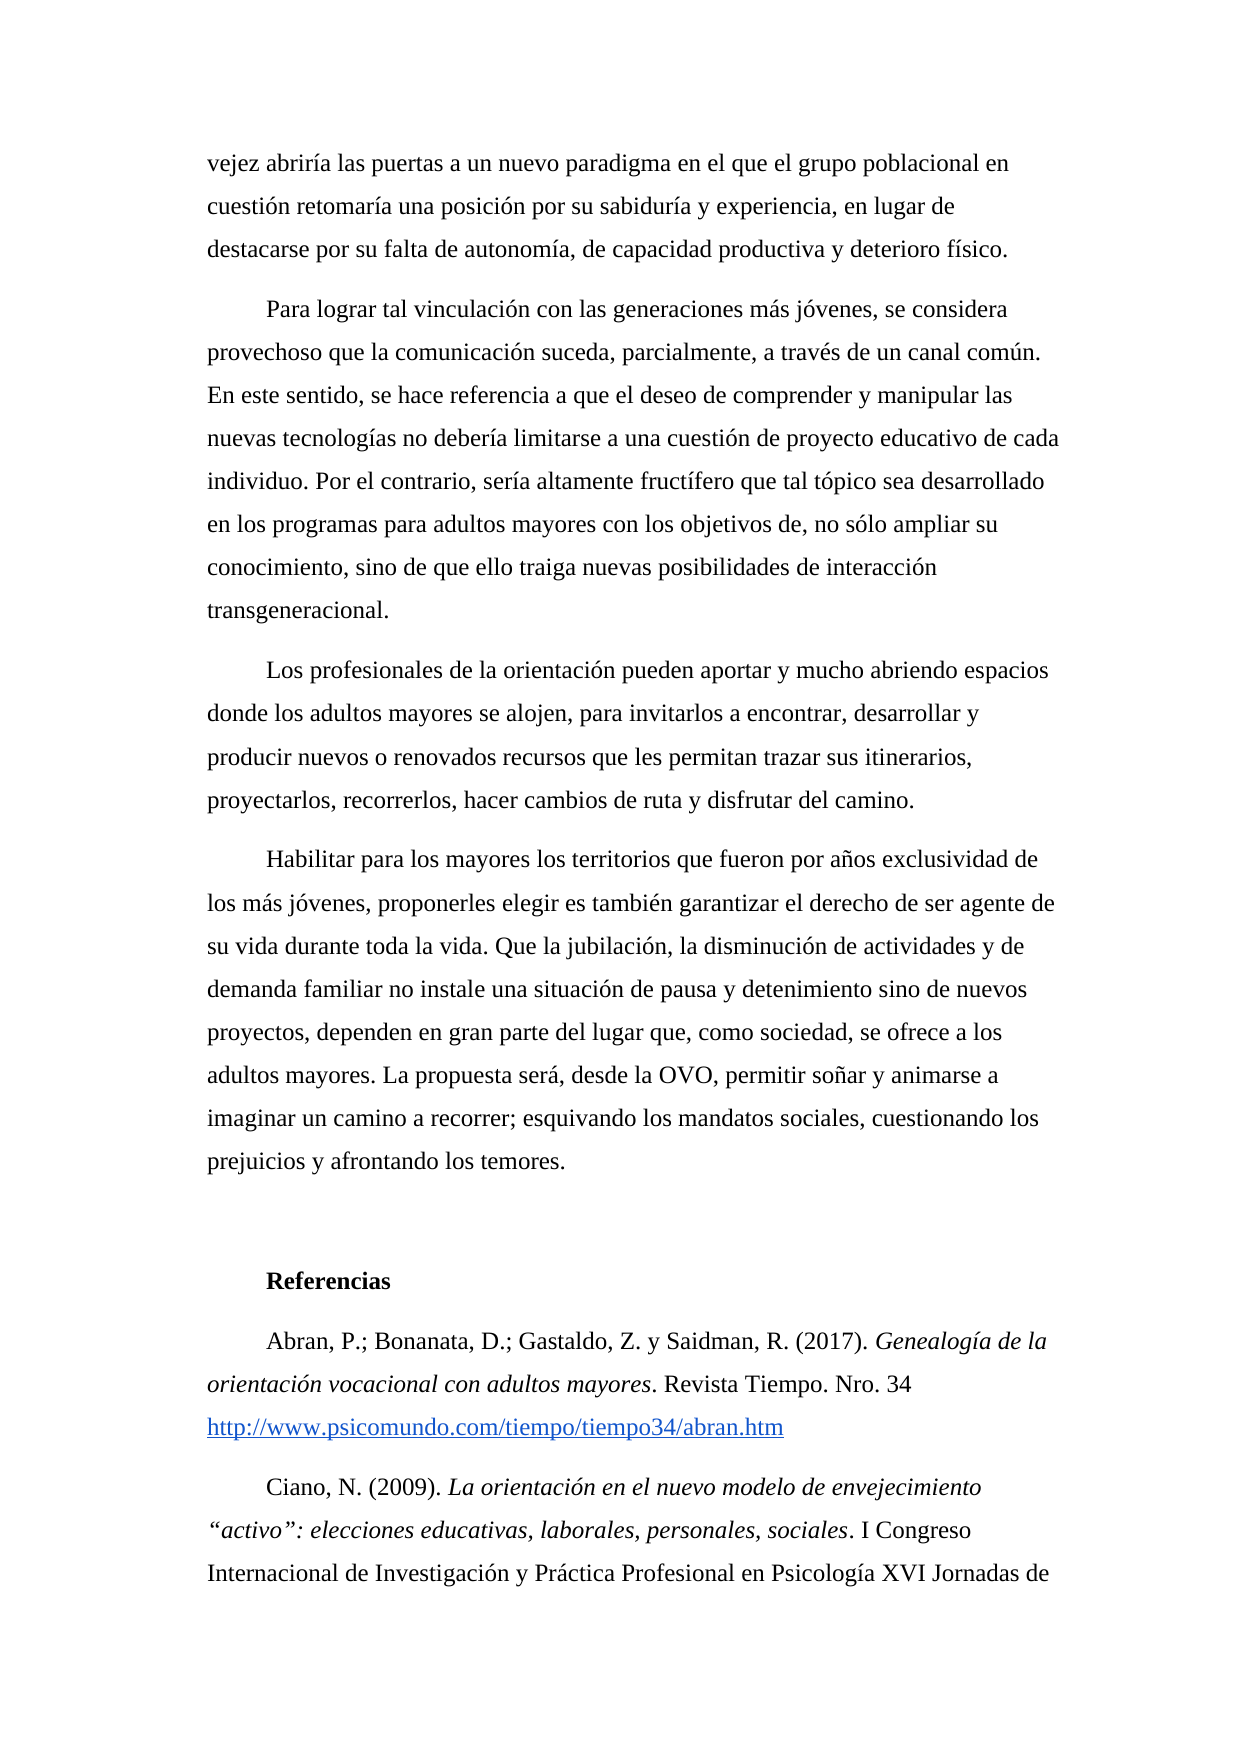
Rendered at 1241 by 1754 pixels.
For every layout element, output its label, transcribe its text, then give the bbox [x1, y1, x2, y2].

text Para lograr tal vinculación con las generaciones más jóvenes, se considera provechoso que la comunicación suceda, parcialmente, a través de un canal común. En este sentido, se hace referencia a que el deseo de comprender y manipular las nuevas tecnologías no debería limitarse a una cuestión de proyecto educativo de cada individuo. Por el contrario, sería altamente fructífero que tal tópico sea desarrollado en los programas para adultos mayores con los objetivos de, no sólo ampliar su conocimiento, sino de que ello traiga nuevas posibilidades de interacción transgeneracional. [207, 294, 1063, 624]
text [207, 148, 1063, 263]
text Referencias [207, 1266, 1063, 1295]
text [207, 1472, 1063, 1587]
text Habilitar para los mayores los territorios que fueron por años exclusividad de los más jóvenes, proponerles elegir es también garantizar el derecho de ser agente de su vida durante toda la vida. Que la jubilación, la disminución de actividades y de demanda familiar no instale una situación de pausa y detenimiento sino de nuevos proyectos, dependen en gran parte del lugar que, como sociedad, se ofrece a los adultos mayores. La propuesta será, desde la OVO, permitir soñar y animarse a imaginar un camino a recorrer; esquivando los mandatos sociales, cuestionando los prejuicios y afrontando los temores. [207, 844, 1063, 1175]
text Los profesionales de la orientación pueden aportar y mucho abriendo espacios donde los adultos mayores se alojen, para invitarlos a encontrar, desarrollar y producir nuevos o renovados recursos que les permitan trazar sus itinerarios, proyectarlos, recorrerlos, hacer cambios de ruta y disfrutar del camino. [207, 655, 1063, 813]
text Abran, P.; Bonanata, D.; Gastaldo, Z. y Saidman, R. (2017). Genealogía de la orientación vocacional con adultos mayores. Revista Tiempo. Nro. 34 http://www.psicomundo.com/tiempo/tiempo34/abran.htm [207, 1326, 1063, 1441]
